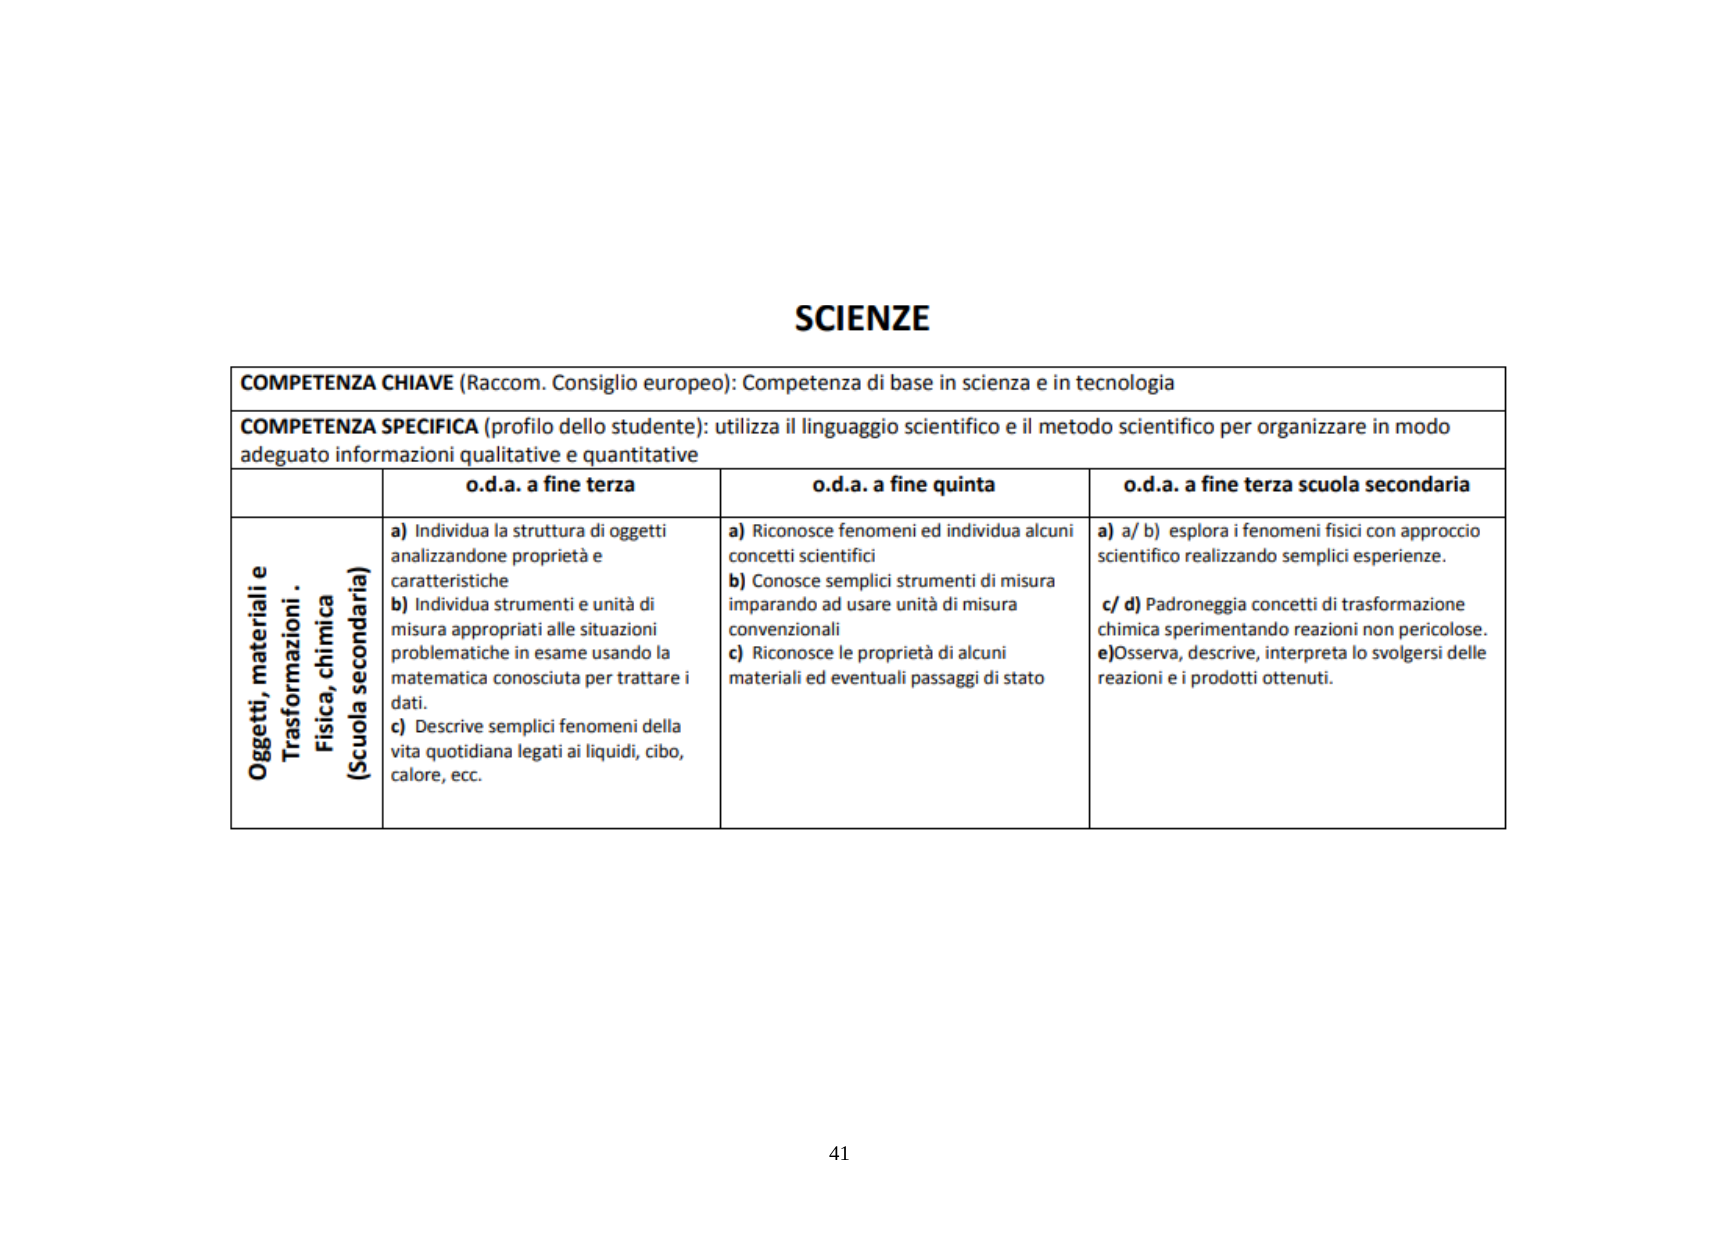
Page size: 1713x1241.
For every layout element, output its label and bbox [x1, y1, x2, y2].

picture [179, 305, 1541, 983]
